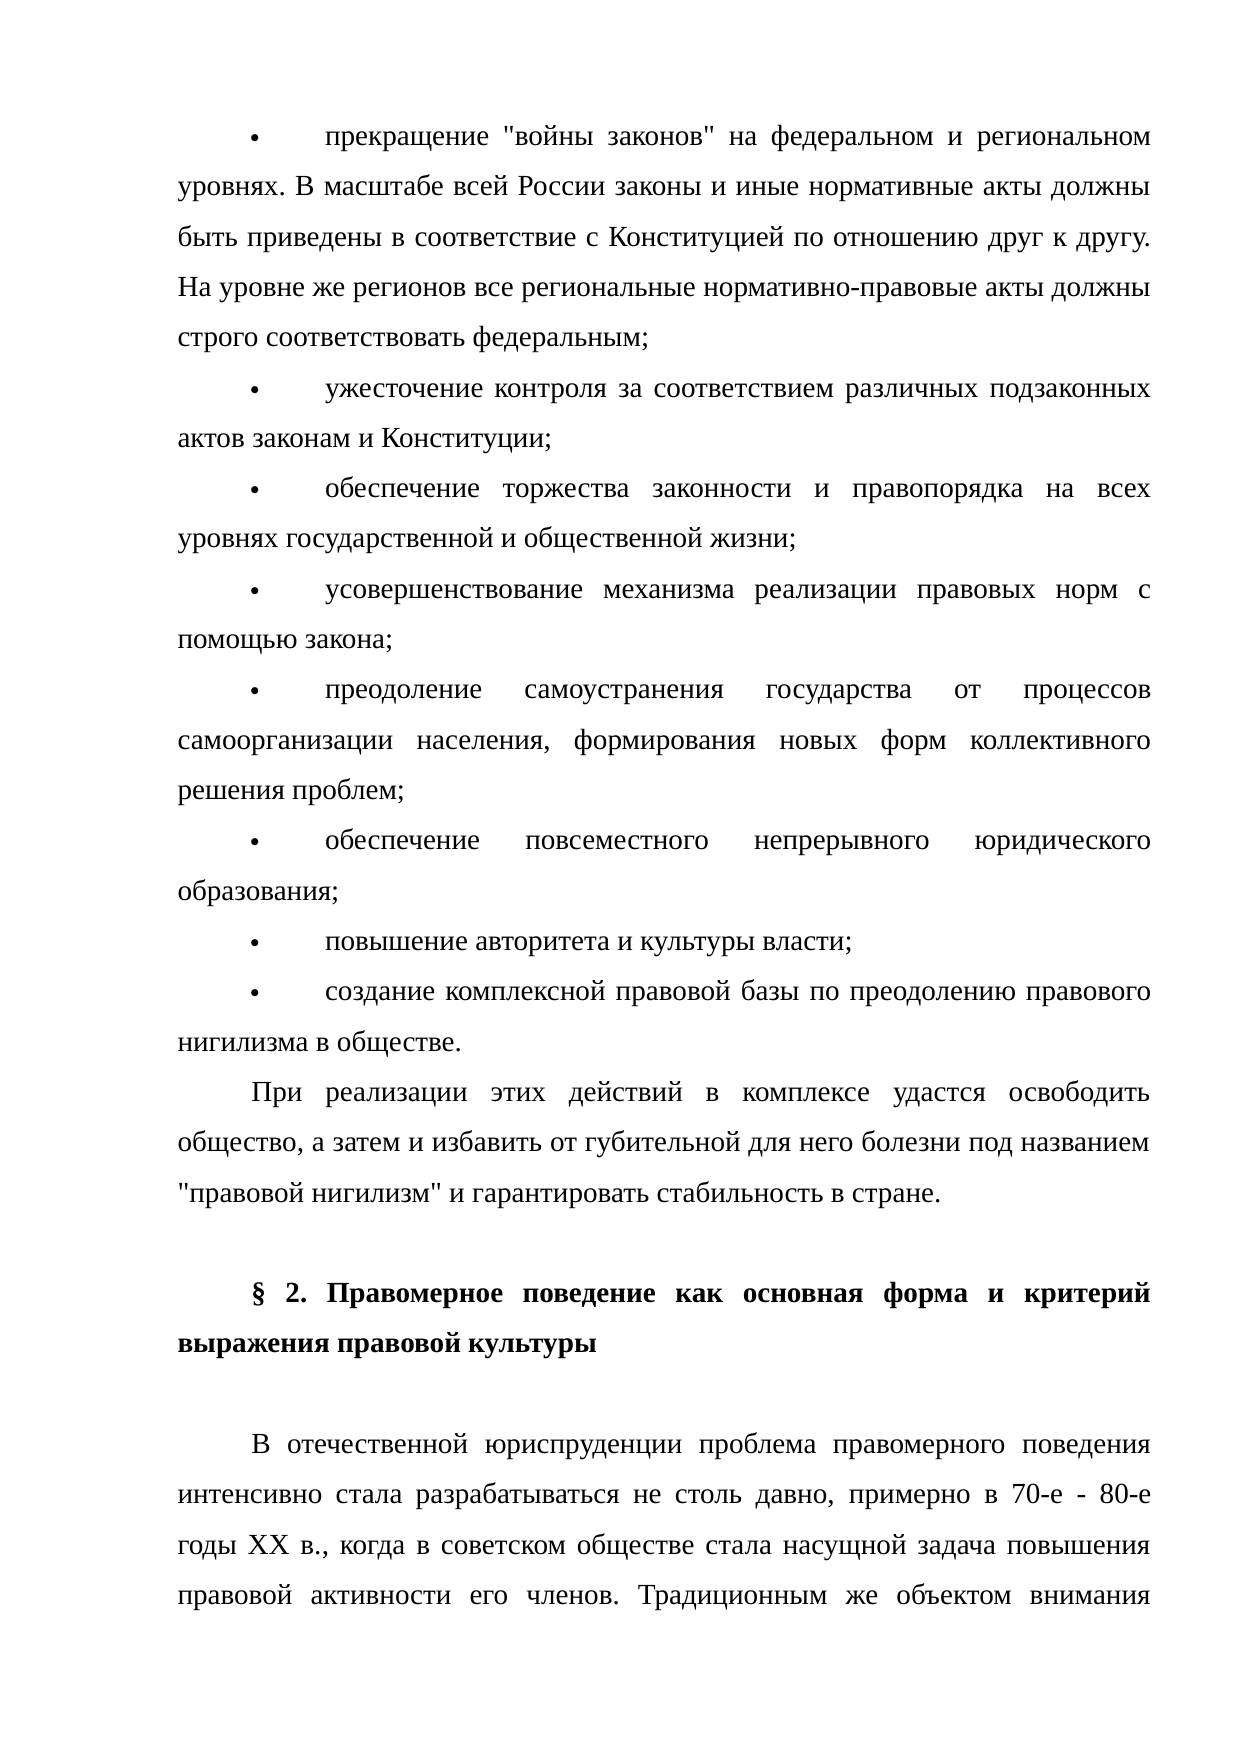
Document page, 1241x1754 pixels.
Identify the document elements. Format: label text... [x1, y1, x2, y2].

list обеспечение повсеместного непрерывного юридического образования; [177, 822, 1152, 906]
list усовершенствование механизма реализации правовых норм с помощью закона; [177, 571, 1152, 655]
list обеспечение торжества законности и правопорядка на всех уровнях государственной и общественной жизни; [177, 470, 1152, 554]
list повышение авторитета и культуры власти; [177, 923, 1152, 957]
list преодоление самоустранения государства от процессов самоорганизации населения, формирования новых форм коллективного решения проблем; [177, 672, 1152, 806]
list ужесточение контроля за соответствием различных подзаконных актов законам и Конституции; [177, 370, 1152, 453]
text § 2. Правомерное поведение как основная форма и критерий выражения правовой культуры [177, 1275, 1152, 1359]
list создание комплексной правовой базы по преодолению правового нигилизма в обществе. [177, 973, 1152, 1057]
text При реализации этих действий в комплексе удастся освободить общество, а затем и избавить от губительной для него болезни под названием "правовой нигилизм" и гарантировать стабильность в стране. [177, 1074, 1152, 1208]
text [177, 1426, 1152, 1611]
list прекращение "войны законов" на федеральном и региональном уровнях. В масштабе всей России законы и иные нормативные акты должны быть приведены в соответствие с Конституцией по отношению друг к другу. На уровне же регионов все региональные нормативно-правовые акты должны строго соответствовать федеральным; [177, 118, 1152, 353]
